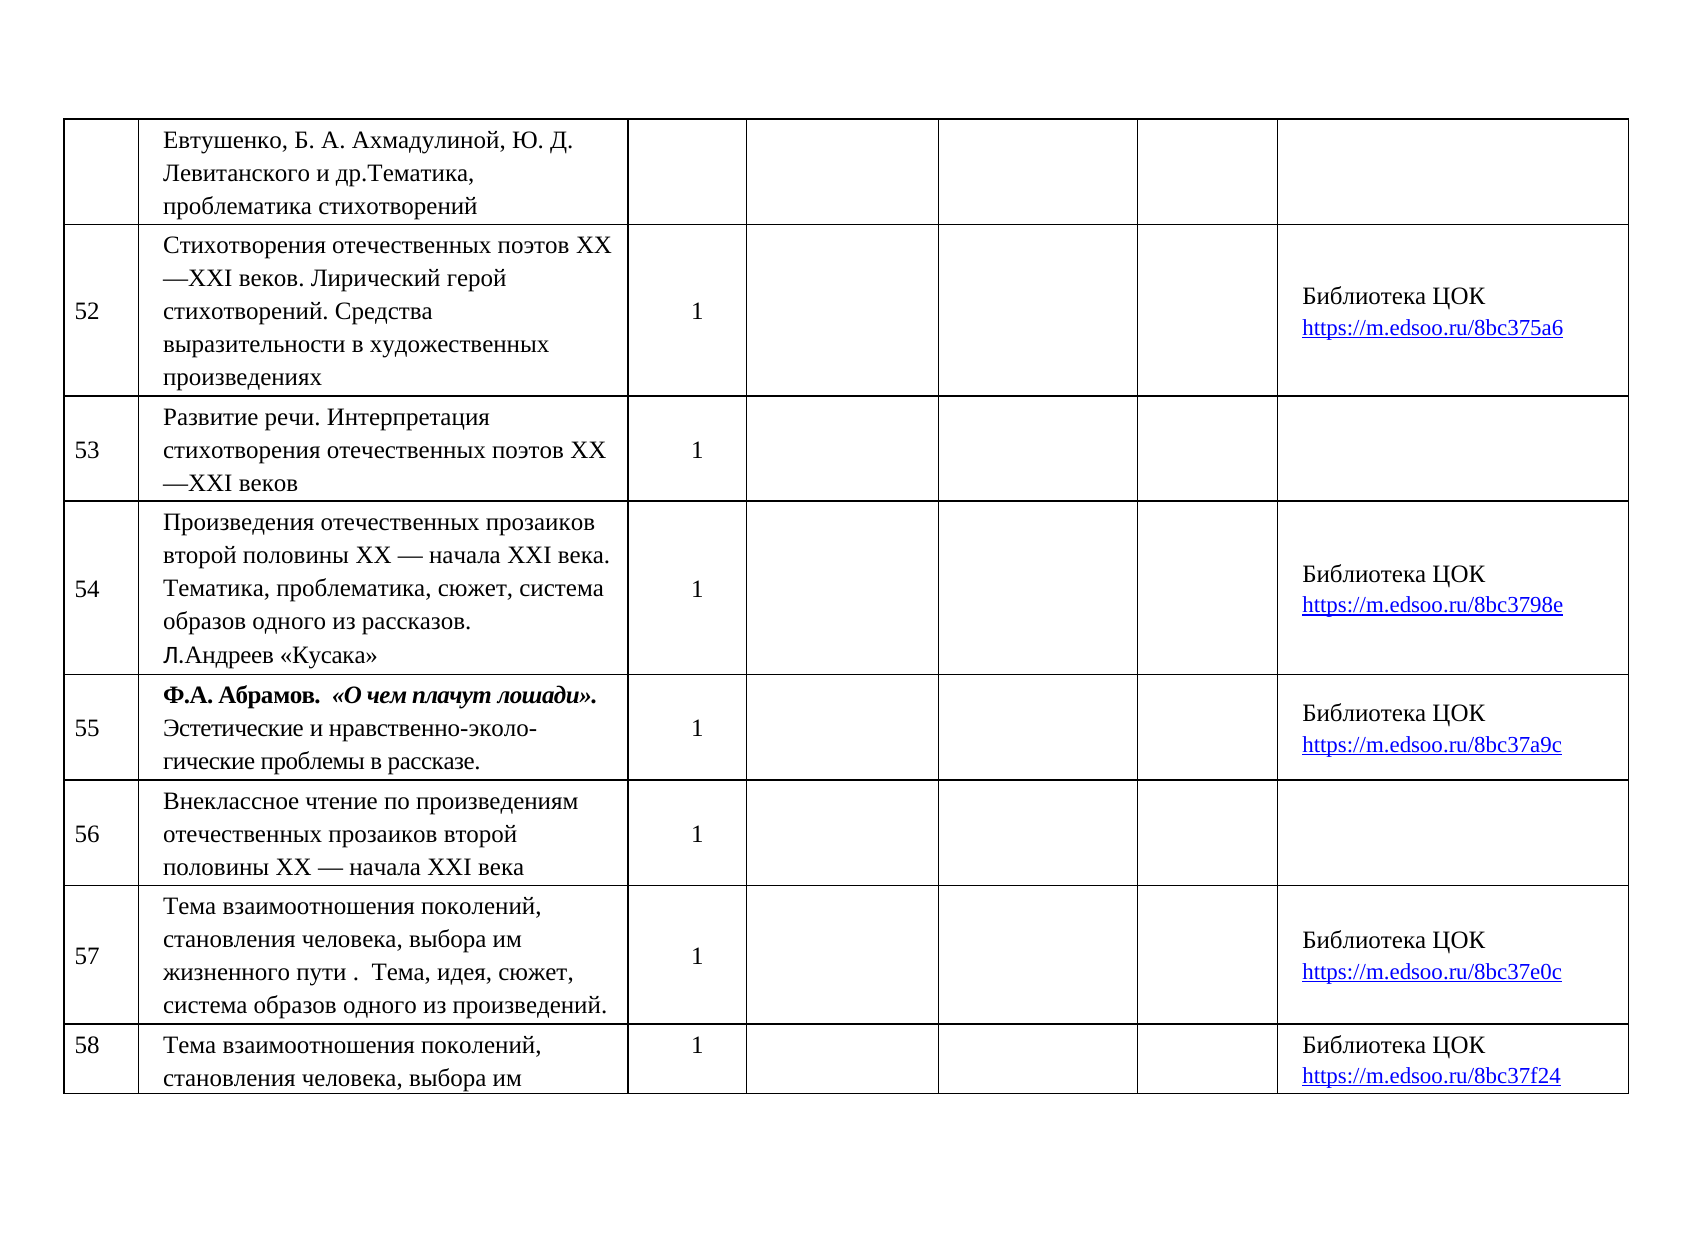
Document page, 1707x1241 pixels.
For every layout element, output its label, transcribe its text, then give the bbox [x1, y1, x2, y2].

table_cell Стихотворения отечественных поэтов XX—XXI веков. Лирический герой стихотворений. Средства выразительности в художественных произведениях [139, 225, 627, 395]
table_cell [939, 675, 1137, 779]
table_cell 56 [65, 781, 138, 884]
table_cell [1138, 502, 1277, 674]
table_cell Библиотека ЦОК https://m.edsoo.ru/8bc37a9c [1278, 675, 1628, 779]
table_cell [1138, 397, 1277, 500]
table_cell [1278, 781, 1628, 884]
table_cell 1 [629, 1025, 746, 1092]
table_cell Библиотека ЦОК https://m.edsoo.ru/8bc37e0c [1278, 886, 1628, 1023]
table_cell Тема взаимоотношения поколений, становления человека, выбора им жизненного пути . Тема, идея, сюжет, система образов одного из произведений. [139, 886, 627, 1023]
table_cell [1138, 1025, 1277, 1092]
table_cell [747, 120, 938, 223]
table_cell [747, 886, 938, 1023]
table_cell 1 [629, 675, 746, 779]
table_cell [1278, 397, 1628, 500]
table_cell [1278, 1025, 1628, 1092]
table_cell [1138, 225, 1277, 395]
table_cell Внеклассное чтение по произведениям отечественных прозаиков второй половины XX — начала XXI века [139, 781, 627, 884]
table_cell Библиотека ЦОК https://m.edsoo.ru/8bc375a6 [1278, 225, 1628, 395]
table_cell [939, 502, 1137, 674]
table_cell [939, 120, 1137, 223]
table_cell [939, 781, 1137, 884]
table_cell 51 [65, 120, 138, 223]
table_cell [1278, 120, 1628, 223]
table_cell [747, 225, 938, 395]
table_cell [1138, 781, 1277, 884]
table_cell Библиотека ЦОК https://m.edsoo.ru/8bc3798e [1278, 502, 1628, 674]
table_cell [139, 1025, 627, 1092]
table_cell [747, 781, 938, 884]
table_cell 52 [65, 225, 138, 395]
table_cell [939, 886, 1137, 1023]
table_cell [939, 225, 1137, 395]
table_cell [939, 397, 1137, 500]
table_cell [1138, 120, 1277, 223]
table_cell Ф.А. Абрамов. «О чем плачут лошади». Эстетические и нравственно-экологические проблемы в рассказе. [139, 675, 627, 779]
table_cell 1 [629, 886, 746, 1023]
table_cell 54 [65, 502, 138, 674]
table_cell 1 [629, 120, 746, 223]
table_cell [747, 675, 938, 779]
table_cell 55 [65, 675, 138, 779]
table_cell Развитие речи. Интерпретация стихотворения отечественных поэтов XX—XXI веков [139, 397, 627, 500]
table_cell 1 [629, 781, 746, 884]
table_cell 1 [629, 397, 746, 500]
table_cell [939, 1025, 1137, 1092]
table_cell 1 [629, 225, 746, 395]
table_cell 58 [65, 1025, 138, 1092]
table_cell 1 [629, 502, 746, 674]
table_cell [1138, 886, 1277, 1023]
table_cell 53 [65, 397, 138, 500]
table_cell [139, 120, 627, 223]
table_cell 57 [65, 886, 138, 1023]
table_cell [747, 397, 938, 500]
table_cell [1138, 675, 1277, 779]
table_cell [747, 1025, 938, 1092]
table_cell Произведения отечественных прозаиков второй половины XX — начала XXI века. Тематика, проблематика, сюжет, система образов одного из рассказов. Л.Андреев «Кусака» [139, 502, 627, 674]
table_cell [747, 502, 938, 674]
